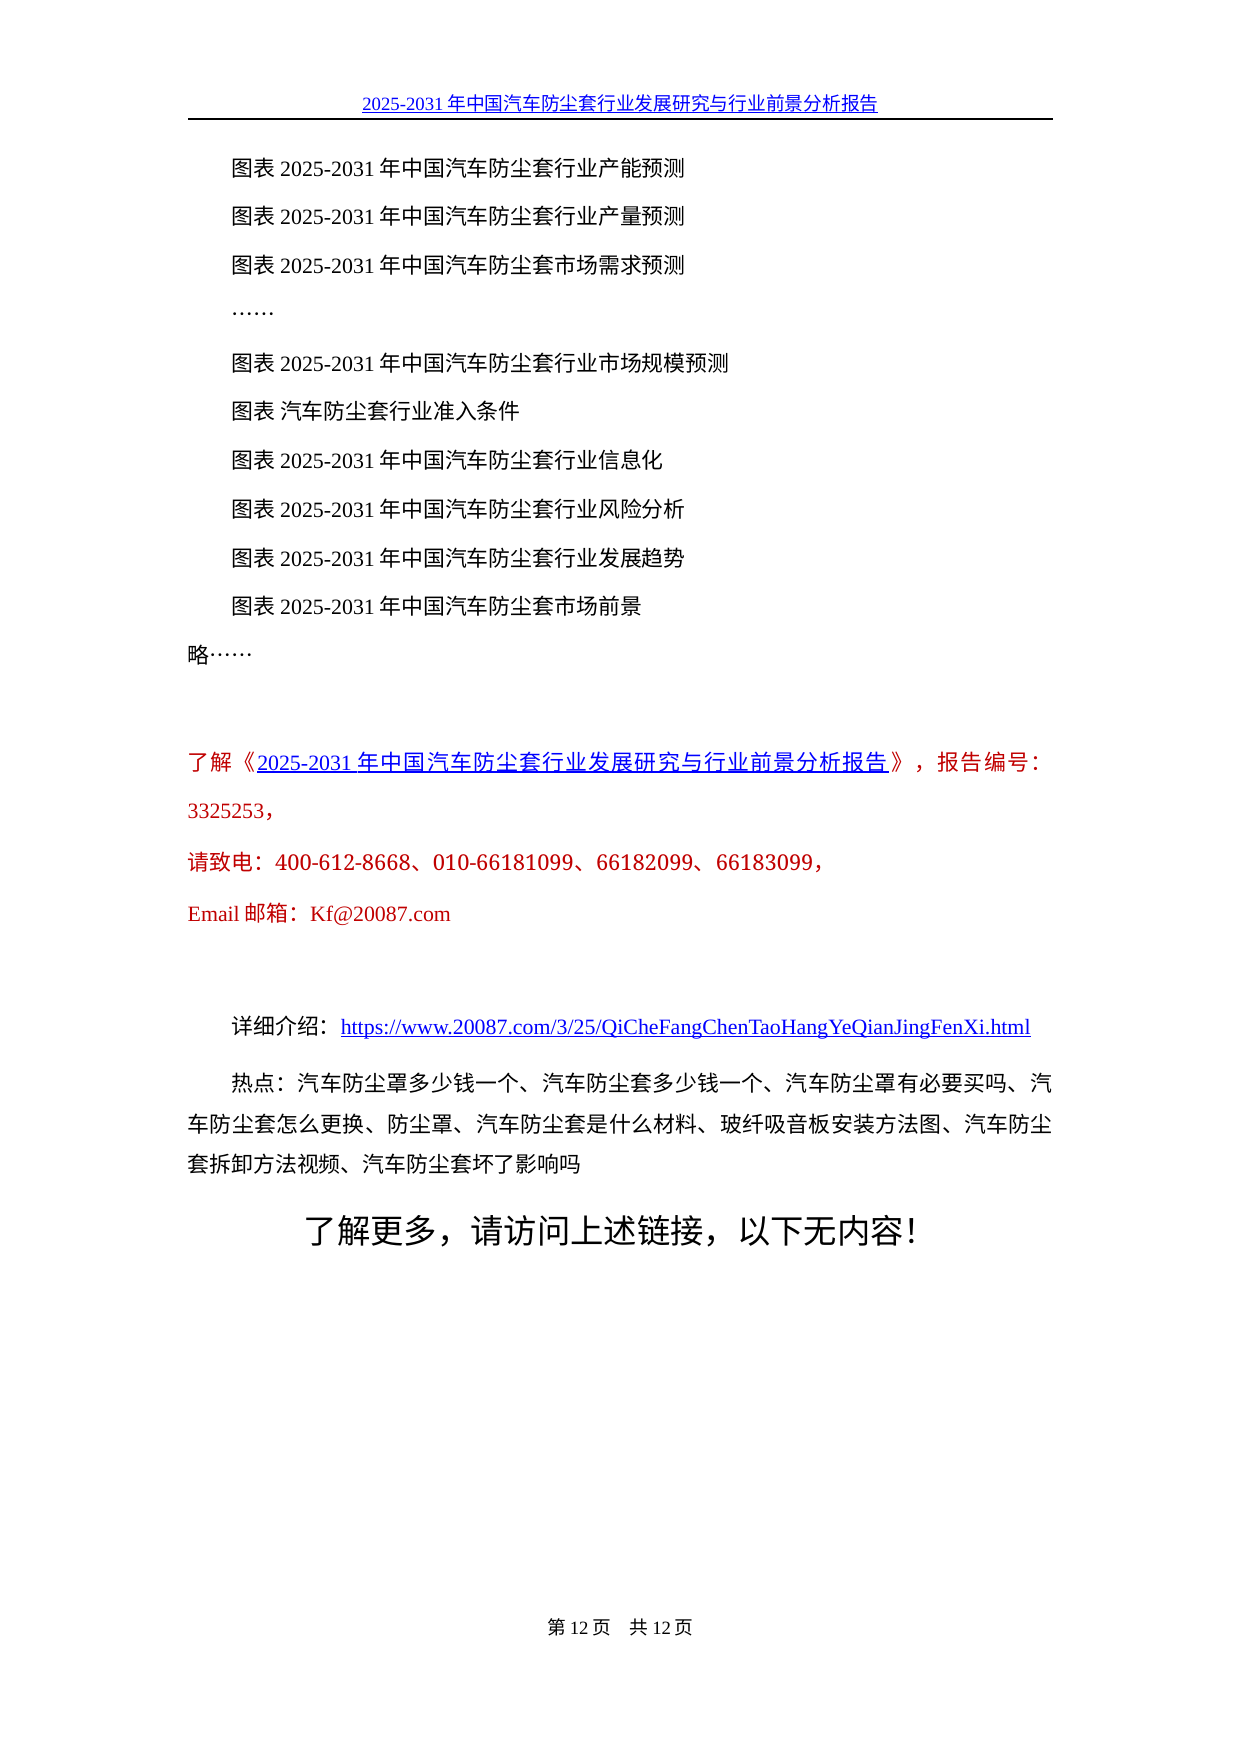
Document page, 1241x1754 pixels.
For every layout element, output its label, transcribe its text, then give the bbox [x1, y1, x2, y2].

text 请致电：400-612-8668、010-66181099、66182099、66183099， [187, 844, 1053, 877]
text Email邮箱：Kf@20087.com [187, 896, 1053, 928]
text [187, 150, 1053, 670]
text 了解《2025-2031年中国汽车防尘套行业发展研究与行业前景分析报告》，报告编号：3325253， [187, 744, 1053, 825]
title 了解更多，请访问上述链接，以下无内容！ [187, 1197, 1053, 1262]
text 详细介绍：https://www.20087.com/3/25/QiCheFangChenTaoHangYeQianJingFenXi.html [187, 1009, 1053, 1041]
text 热点：汽车防尘罩多少钱一个、汽车防尘套多少钱一个、汽车防尘罩有必要买吗、汽车防尘套怎么更换、防尘罩、汽车防尘套是什么材料、玻纤吸音板安装方法图、汽车防尘套拆卸方法视频、汽车防尘套坏了影响吗 [187, 1066, 1053, 1179]
